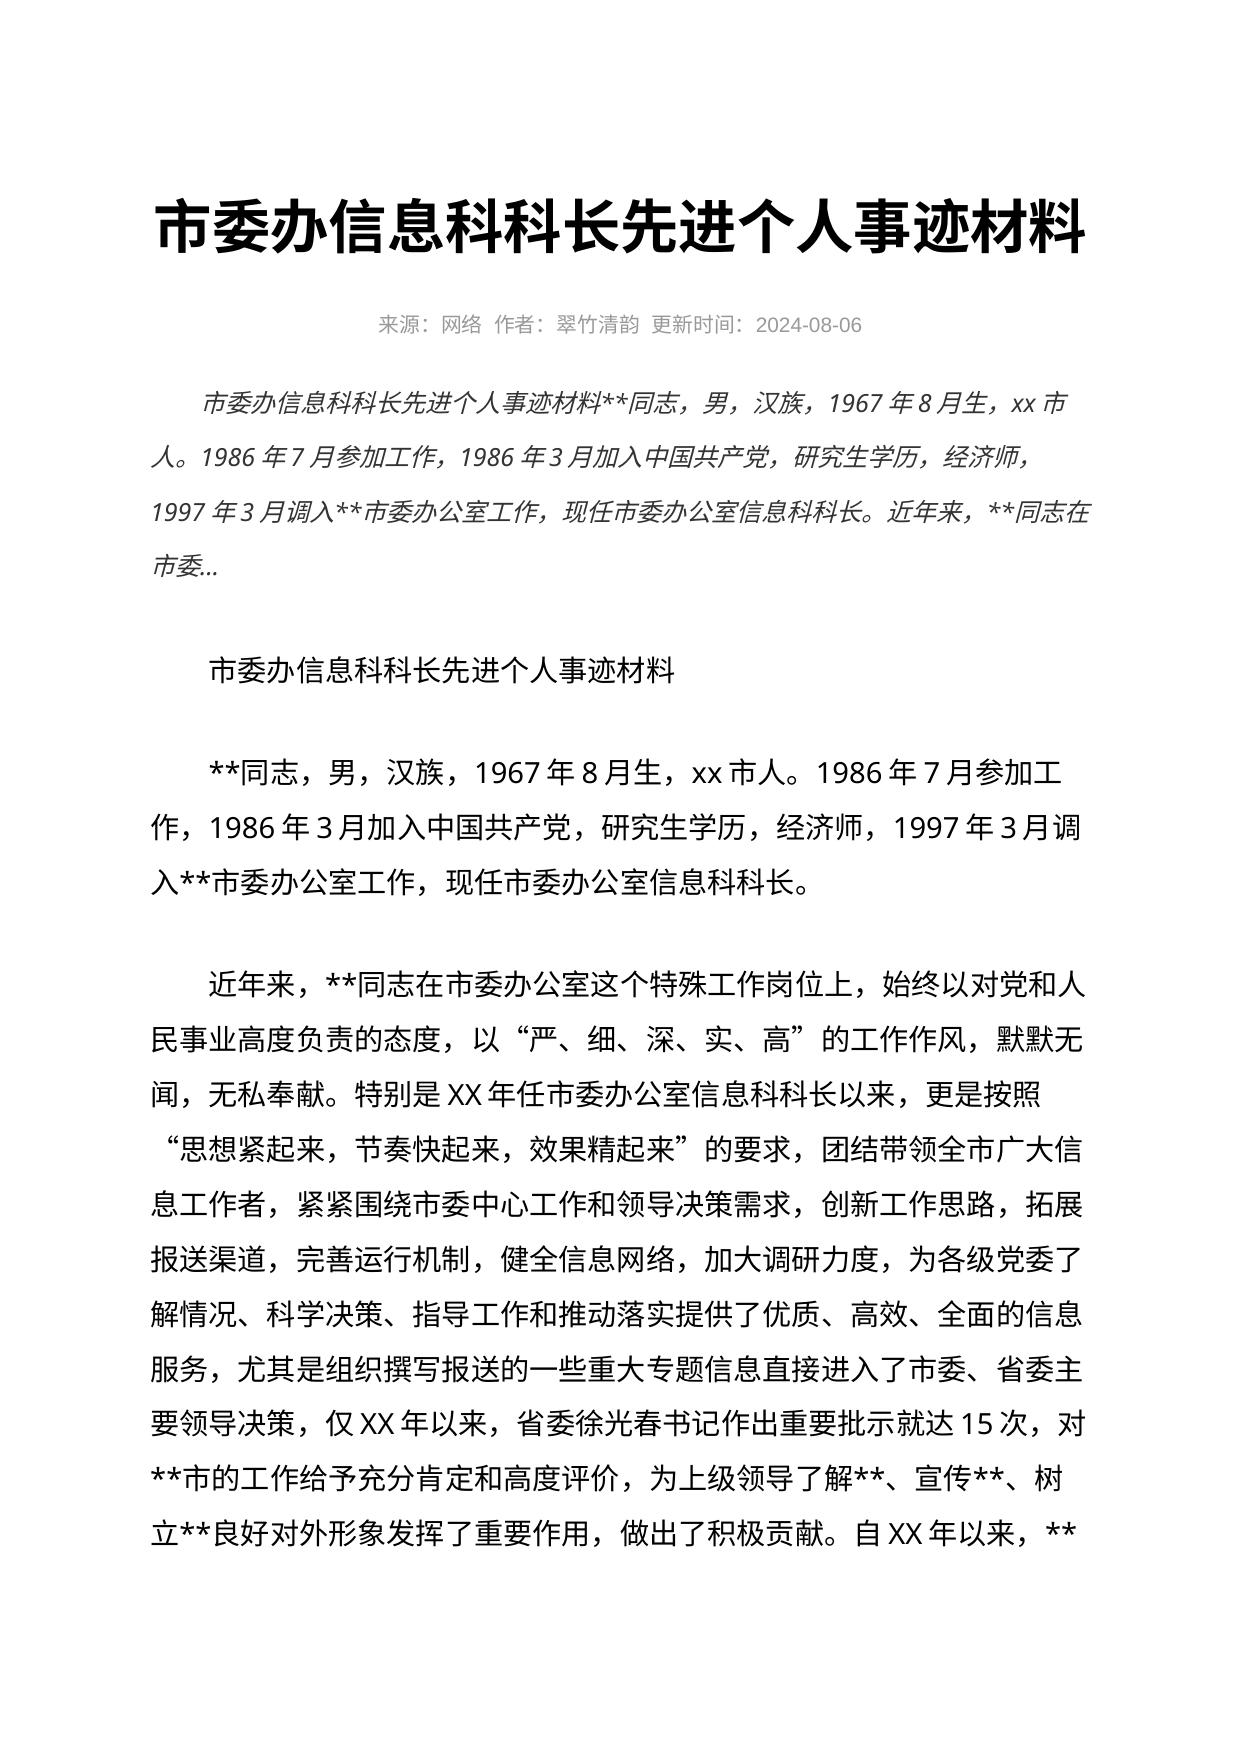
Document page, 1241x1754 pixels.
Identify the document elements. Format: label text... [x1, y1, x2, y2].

text 来源：网络 作者：翠竹清韵 更新时间：2024-08-06 [150, 313, 1090, 337]
text 市委办信息科科长先进个人事迹材料**同志，男，汉族，1967年8月生，xx市人。1986年7月参加工作，1986年3月加入中国共产党，研究生学历，经济师，1997年3月调入**市委办公室工作，现任市委办公室信息科科长。近年来，**同志在市委... [150, 383, 1090, 583]
text 市委办信息科科长先进个人事迹材料 [150, 648, 1090, 690]
text **同志，男，汉族，1967年8月生，xx市人。1986年7月参加工作，1986年3月加入中国共产党，研究生学历，经济师，1997年3月调入**市委办公室工作，现任市委办公室信息科科长。 [150, 749, 1090, 902]
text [150, 962, 1090, 1553]
subtitle 市委办信息科科长先进个人事迹材料 [150, 181, 1090, 266]
